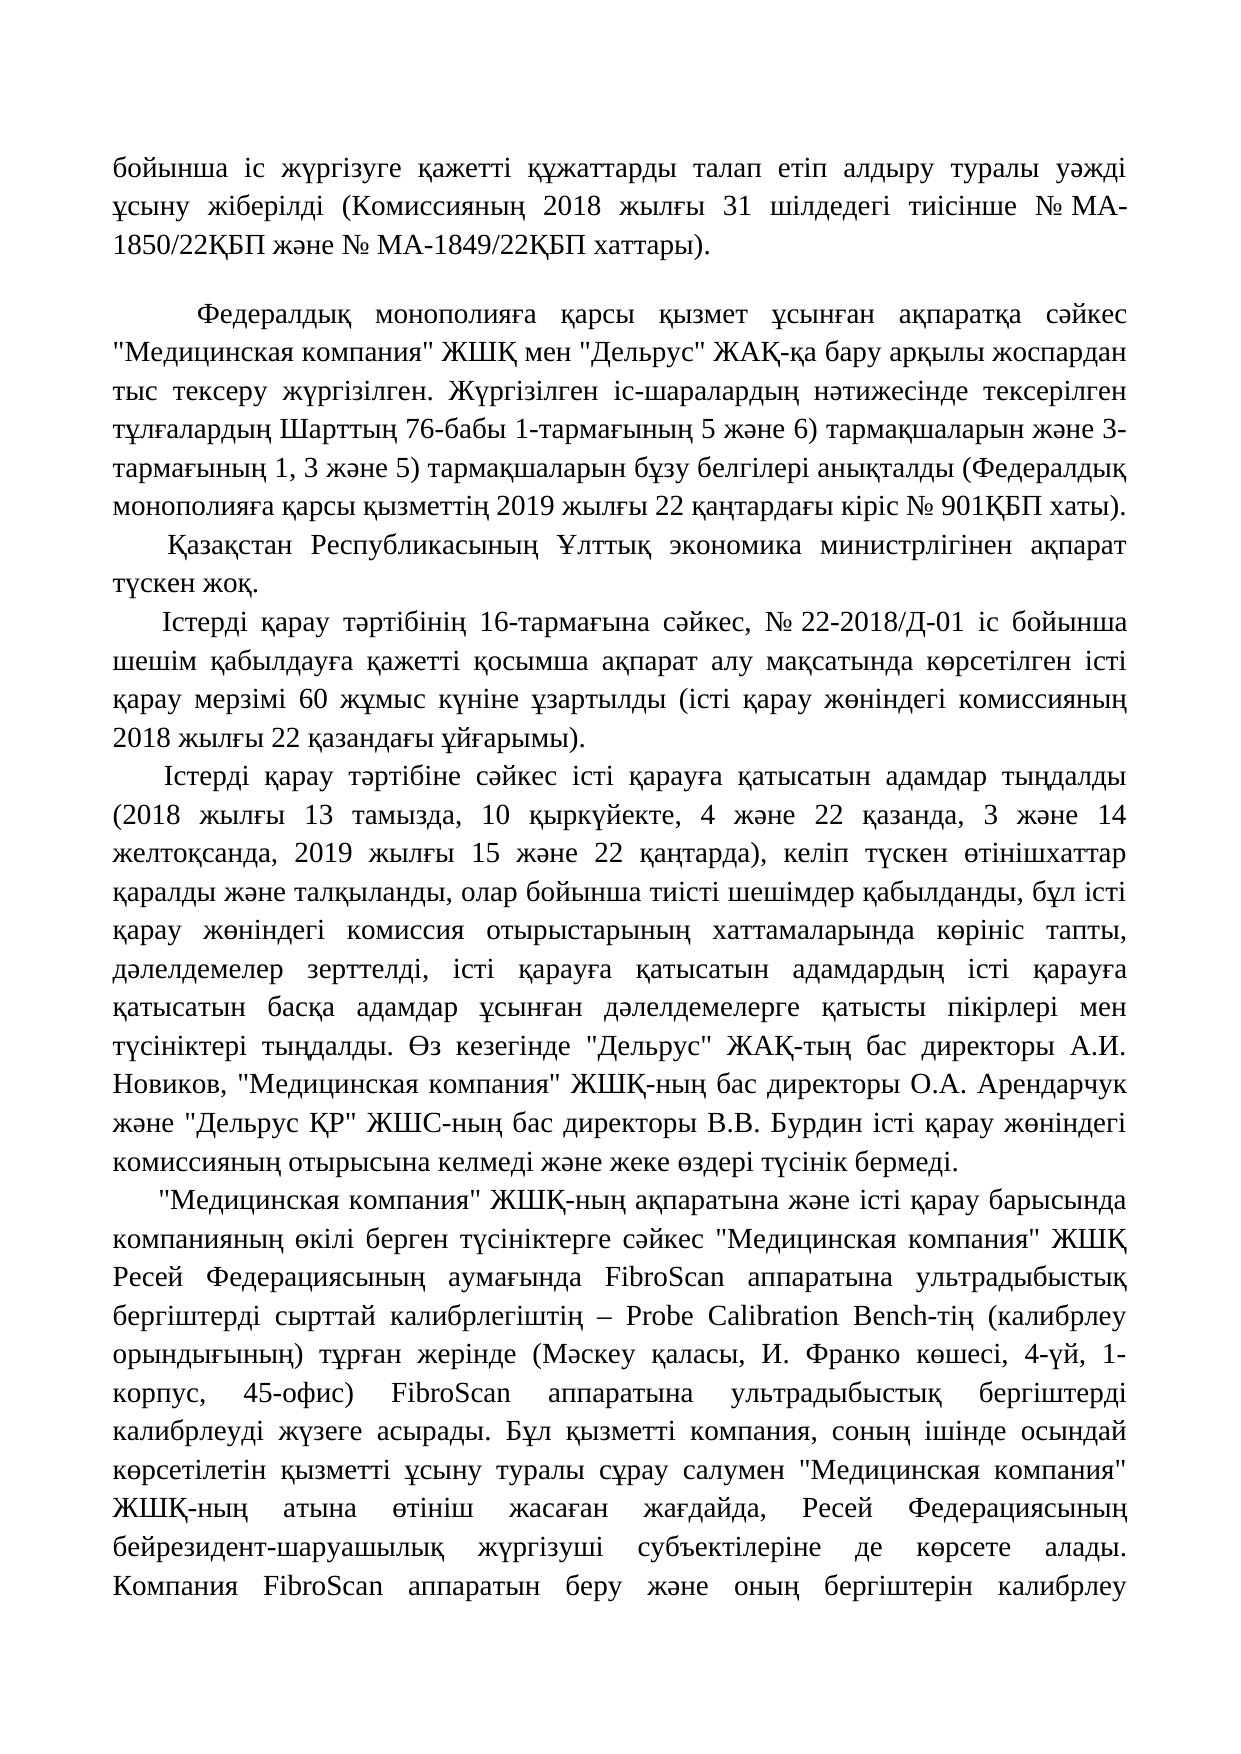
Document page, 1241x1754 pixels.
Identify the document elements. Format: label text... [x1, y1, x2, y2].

text Қазақстан Республикасының Ұлттық экономика министрлігінен ақпарат түскен жоқ. [112, 527, 1128, 599]
text Істерді қарау тәртібіне сәйкес істі қарауға қатысатын адамдар тыңдалды (2018 жылғы 13 тамызда, 10 қыркүйекте, 4 және 22 қазанда, 3 және 14 желтоқсанда, 2019 жылғы 15 және 22 қаңтарда), келіп түскен өтінішхаттар қаралды және талқыланды, олар бойынша тиісті шешімдер қабылданды, бұл істі қарау жөніндегі комиссия отырыстарының хаттамаларында көрініс тапты, дәлелдемелер зерттелді, істі қарауға қатысатын адамдардың істі қарауға қатысатын басқа адамдар ұсынған дәлелдемелерге қатысты пікірлері мен түсініктері тыңдалды. Өз кезегінде "Дельрус" ЖАҚ-тың бас директоры А.И. Новиков, "Медицинская компания" ЖШҚ-ның бас директоры О.А. Арендарчук және "Дельрус ҚР" ЖШС-ның бас директоры В.В. Бурдин істі қарау жөніндегі комиссияның отырысына келмеді және жеке өздері түсінік бермеді. [112, 758, 1128, 1177]
text Федералдық монополияға қарсы қызмет ұсынған ақпаратқа сәйкес "Медицинская компания" ЖШҚ мен "Дельрус" ЖАҚ-қа бару арқылы жоспардан тыс тексеру жүргізілген. Жүргізілген іс-шаралардың нәтижесінде тексерілген тұлғалардың Шарттың 76-бабы 1-тармағының 5 және 6) тармақшаларын және 3-тармағының 1, 3 және 5) тармақшаларын бұзу белгілері анықталды (Федералдық монополияға қарсы қызметтің 2019 жылғы 22 қаңтардағы кіріс № 901ҚБП хаты). [112, 296, 1128, 522]
text Істерді қарау тәртібінің 16-тармағына сәйкес, № 22-2018/Д-01 іс бойынша шешім қабылдауға қажетті қосымша ақпарат алу мақсатында көрсетілген істі қарау мерзімі 60 жұмыс күніне ұзартылды (істі қарау жөніндегі комиссияның 2018 жылғы 22 қазандағы ұйғарымы). [112, 604, 1128, 753]
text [112, 150, 1128, 261]
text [112, 1182, 1128, 1601]
